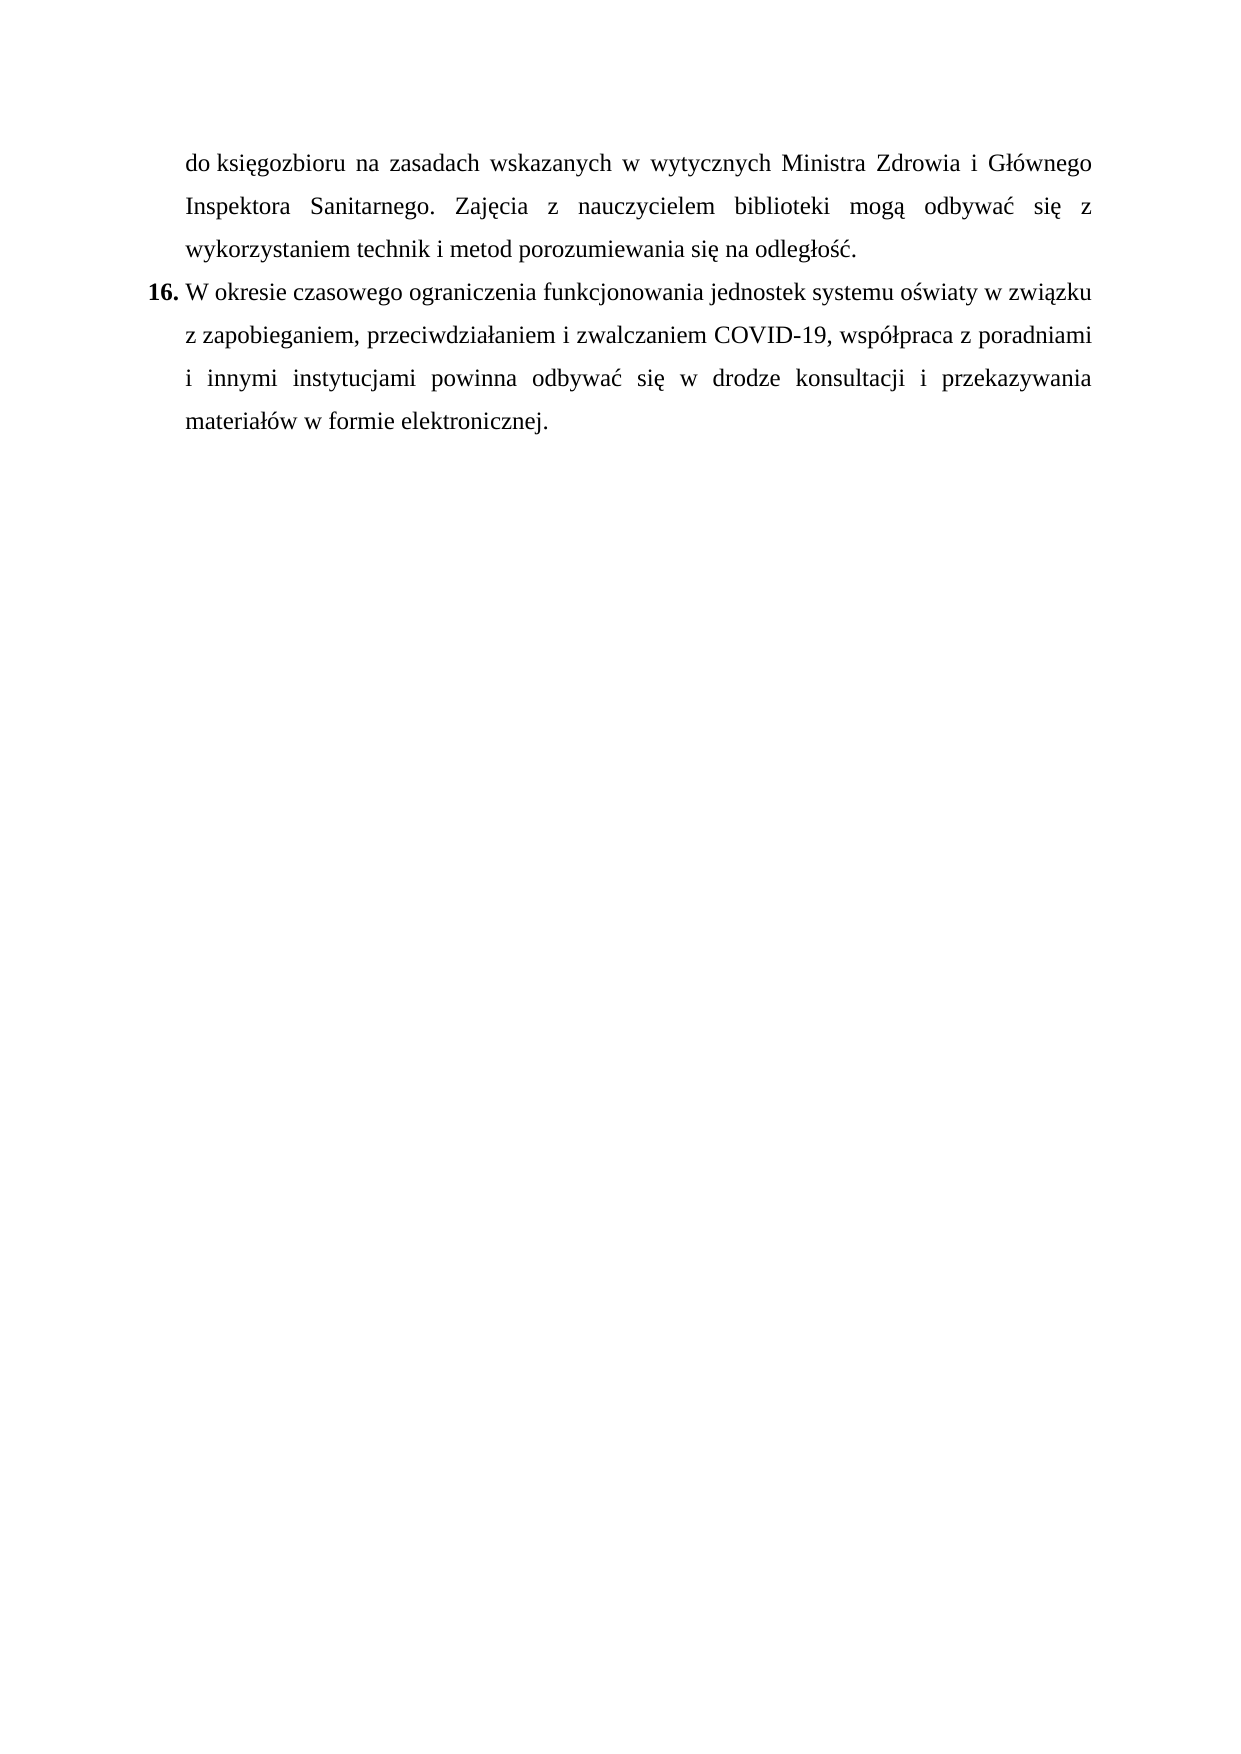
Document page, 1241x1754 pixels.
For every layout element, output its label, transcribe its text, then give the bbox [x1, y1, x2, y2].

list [148, 148, 1093, 263]
list W okresie czasowego ograniczenia funkcjonowania jednostek systemu oświaty w związku z zapobieganiem, przeciwdziałaniem i zwalczaniem COVID-19, współpraca z poradniami i innymi instytucjami powinna odbywać się w drodze konsultacji i przekazywania materiałów w formie elektronicznej. [148, 277, 1093, 435]
